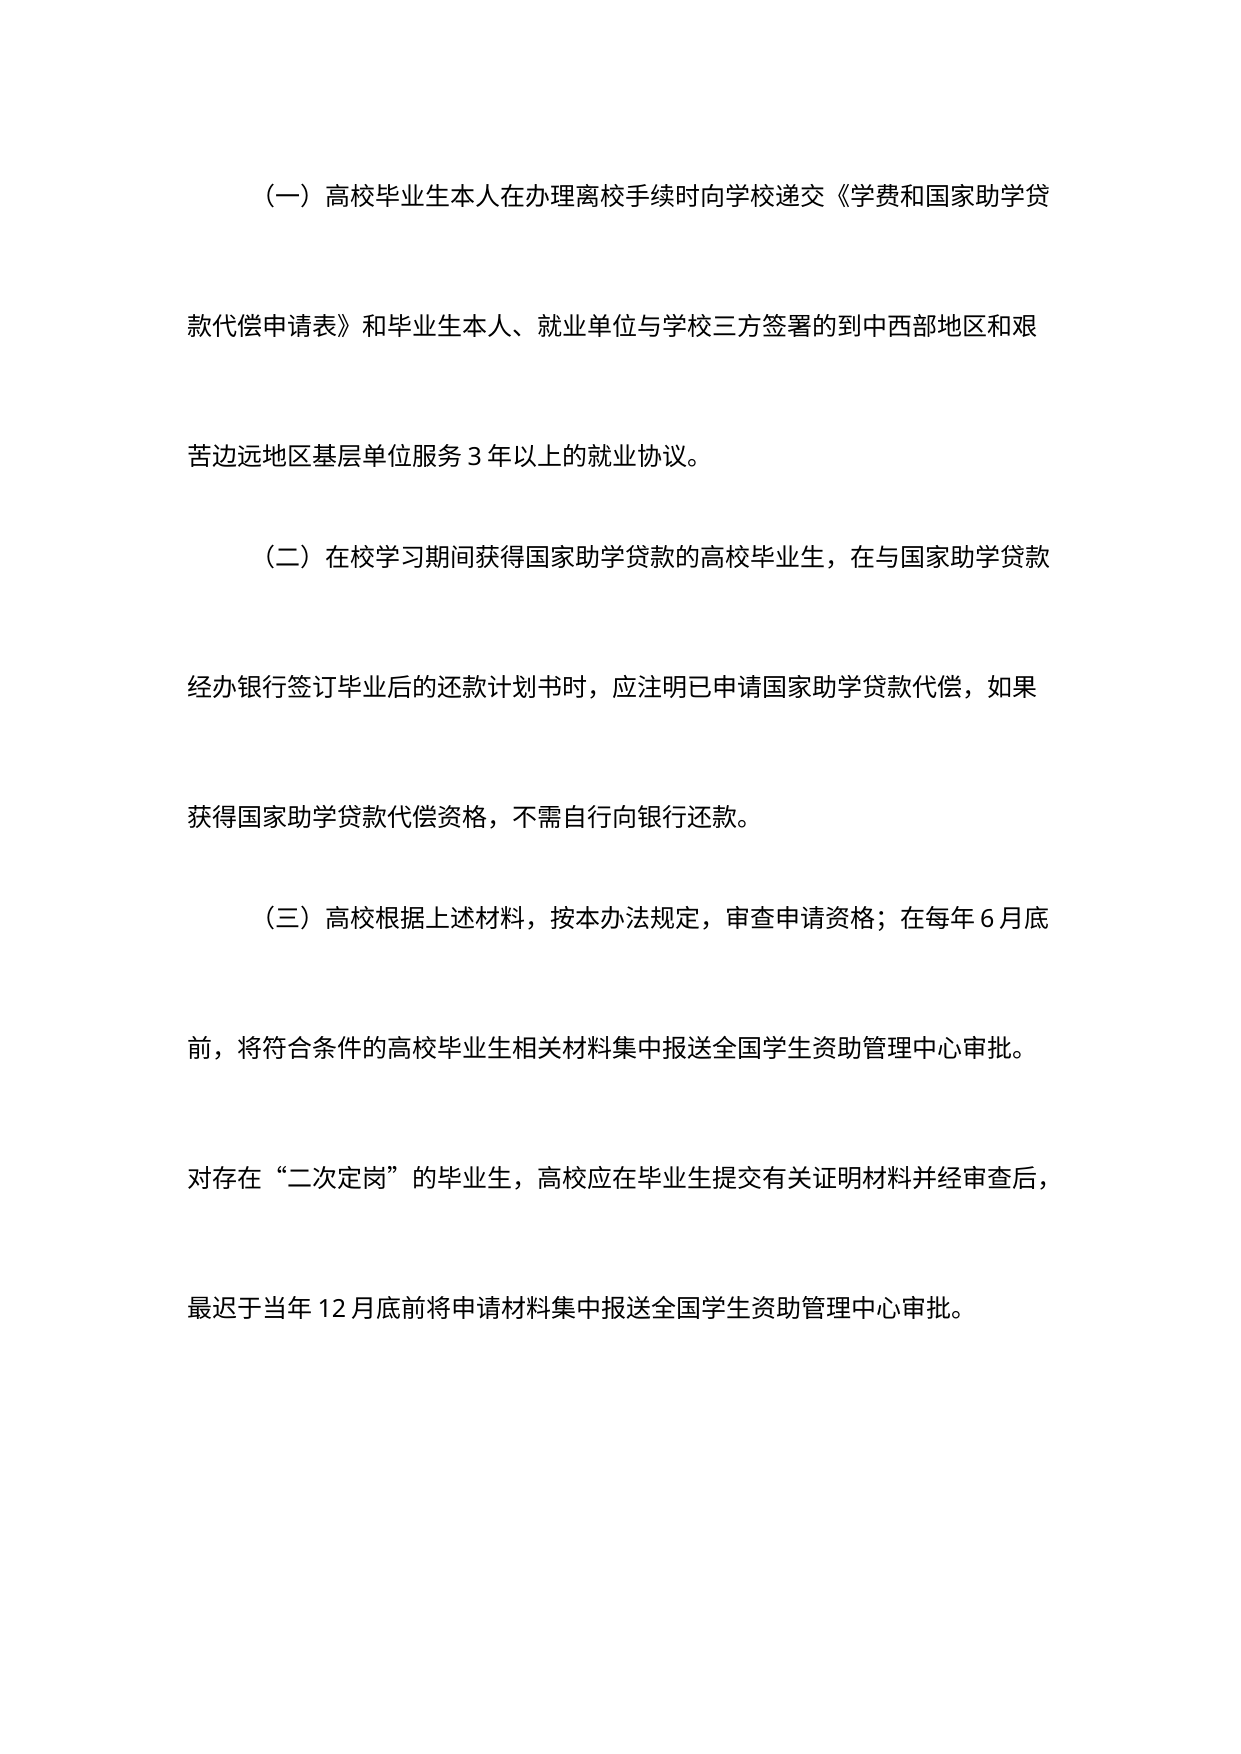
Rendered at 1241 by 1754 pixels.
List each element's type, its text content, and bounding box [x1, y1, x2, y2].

text （二）在校学习期间获得国家助学贷款的高校毕业生，在与国家助学贷款经办银行签订毕业后的还款计划书时，应注明已申请国家助学贷款代偿，如果获得国家助学贷款代偿资格，不需自行向银行还款。 [187, 523, 1053, 848]
text （三）高校根据上述材料，按本办法规定，审查申请资格；在每年6月底前，将符合条件的高校毕业生相关材料集中报送全国学生资助管理中心审批。对存在“二次定岗”的毕业生，高校应在毕业生提交有关证明材料并经审查后，最迟于当年12月底前将申请材料集中报送全国学生资助管理中心审批。 [187, 884, 1053, 1339]
text （一）高校毕业生本人在办理离校手续时向学校递交《学费和国家助学贷款代偿申请表》和毕业生本人、就业单位与学校三方签署的到中西部地区和艰苦边远地区基层单位服务3年以上的就业协议。 [187, 162, 1053, 487]
